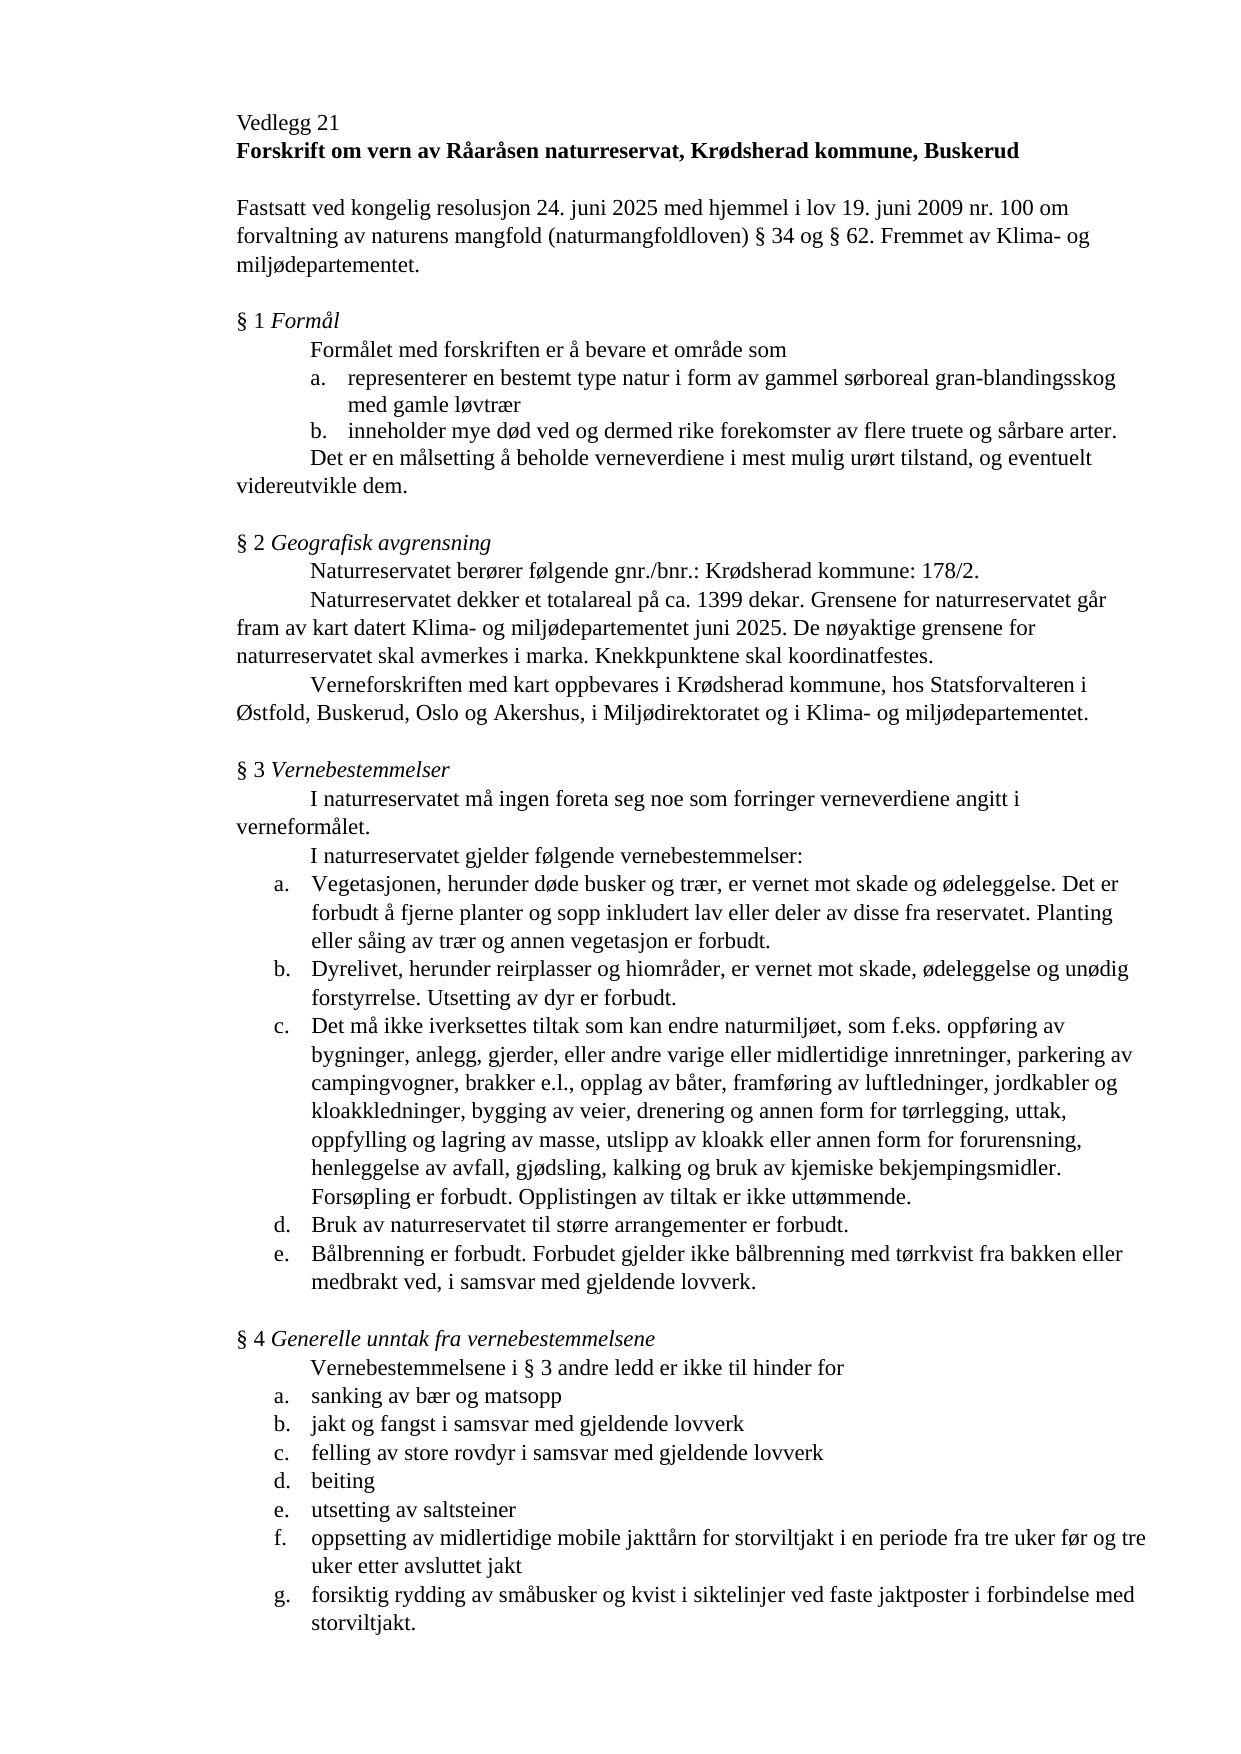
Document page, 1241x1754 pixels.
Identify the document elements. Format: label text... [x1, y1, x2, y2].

list oppsetting av midlertidige mobile jakttårn for storviltjakt i en periode fra tre uker før og tre uker etter avsluttet jakt [274, 1524, 1152, 1579]
text Naturreservatet dekker et totalareal på ca. 1399 dekar. Grensene for naturreservatet går fram av kart datert Klima- og miljødepartementet juni 2025. De nøyaktige grensene for naturreservatet skal avmerkes i marka. Knekkpunktene skal koordinatfestes. [236, 586, 1152, 669]
list utsetting av saltsteiner [274, 1496, 1152, 1522]
text § 4 Generelle unntak fra vernebestemmelsene [236, 1325, 1152, 1351]
text § 3 Vernebestemmelser [236, 756, 1152, 783]
text I naturreservatet må ingen foreta seg noe som forringer verneverdiene angitt i verneformålet. [236, 785, 1152, 839]
text Naturreservatet berører følgende gnr./bnr.: Krødsherad kommune: 178/2. [236, 557, 1152, 584]
text Verneforskriften med kart oppbevares i Krødsherad kommune, hos Statsforvalteren i Østfold, Buskerud, Oslo og Akershus, i Miljødirektoratet og i Klima- og miljødepartementet. [236, 671, 1152, 726]
list beiting [274, 1467, 1152, 1494]
list sanking av bær og matsopp [274, 1382, 1152, 1408]
text § 2 Geografisk avgrensning [236, 529, 1152, 555]
list Vegetasjonen, herunder døde busker og trær, er vernet mot skade og ødeleggelse. Det er forbudt å fjerne planter og sopp inkludert lav eller deler av disse fra reservatet. Planting eller såing av trær og annen vegetasjon er forbudt. [274, 870, 1152, 953]
text Det er en målsetting å beholde verneverdiene i mest mulig urørt tilstand, og eventuelt videreutvikle dem. [236, 443, 1152, 498]
list Det må ikke iverksettes tiltak som kan endre naturmiljøet, som f.eks. oppføring av bygninger, anlegg, gjerder, eller andre varige eller midlertidige innretninger, parkering av campingvogner, brakker e.l., opplag av båter, framføring av luftledninger, jordkabler og kloakkledninger, bygging av veier, drenering og annen form for tørrlegging, uttak, oppfylling og lagring av masse, utslipp av kloakk eller annen form for forurensning, henleggelse av avfall, gjødsling, kalking og bruk av kjemiske bekjempingsmidler. Forsøpling er forbudt. Opplistingen av tiltak er ikke uttømmende. [274, 1012, 1152, 1209]
subtitle Vedlegg 21 Forskrift om vern av Råaråsen naturreservat, Krødsherad kommune, Buskerud [236, 108, 1152, 163]
list forsiktig rydding av småbusker og kvist i siktelinjer ved faste jaktposter i forbindelse med storviltjakt. [274, 1581, 1152, 1636]
list jakt og fangst i samsvar med gjeldende lovverk [274, 1410, 1152, 1437]
text Vernebestemmelsene i § 3 andre ledd er ikke til hinder for [236, 1353, 1152, 1380]
list felling av store rovdyr i samsvar med gjeldende lovverk [274, 1439, 1152, 1465]
text Fastsatt ved kongelig resolusjon 24. juni 2025 med hjemmel i lov 19. juni 2009 nr. 100 om forvaltning av naturens mangfold (naturmangfoldloven) § 34 og § 62. Fremmet av Klima- og miljødepartementet. [236, 194, 1152, 277]
text I naturreservatet gjelder følgende vernebestemmelser: [236, 842, 1152, 868]
list Bruk av naturreservatet til større arrangementer er forbudt. [274, 1211, 1152, 1238]
list inneholder mye død ved og dermed rike forekomster av flere truete og sårbare arter. [310, 417, 1152, 443]
list Bålbrenning er forbudt. Forbudet gjelder ikke bålbrenning med tørrkvist fra bakken eller medbrakt ved, i samsvar med gjeldende lovverk. [274, 1240, 1152, 1294]
list representerer en bestemt type natur i form av gammel sørboreal gran-blandingsskog med gamle løvtrær [310, 364, 1152, 417]
text § 1 Formål [236, 308, 1152, 334]
list Dyrelivet, herunder reirplasser og hiområder, er vernet mot skade, ødeleggelse og unødig forstyrrelse. Utsetting av dyr er forbudt. [274, 955, 1152, 1010]
text Formålet med forskriften er å bevare et område som [236, 336, 1152, 362]
